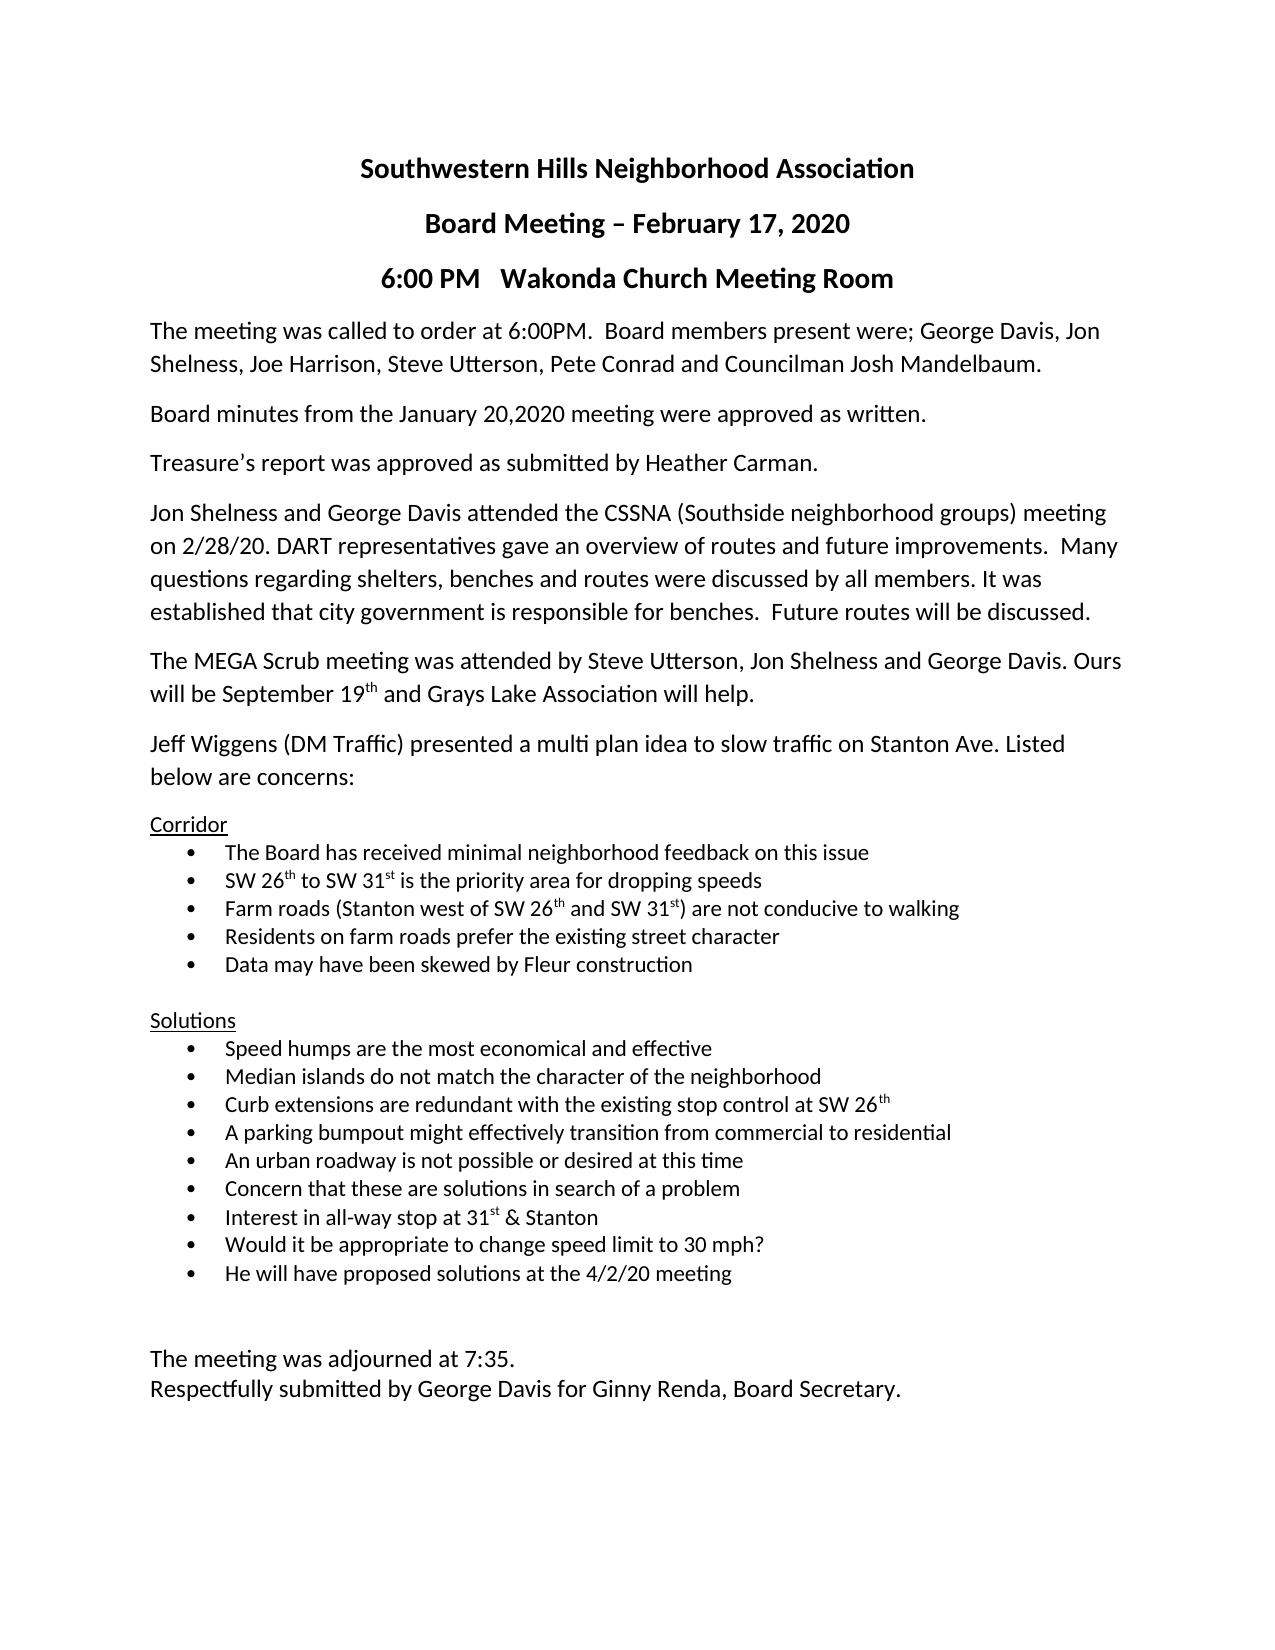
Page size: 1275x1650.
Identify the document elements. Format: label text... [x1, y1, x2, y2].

text Southwestern Hills Neighborhood Association [150, 150, 1125, 186]
list Data may have been skewed by Fleur construction [187, 950, 1125, 978]
text The meeting was called to order at 6:00PM. Board members present were; George Davis, Jon Shelness, Joe Harrison, Steve Utterson, Pete Conrad and Councilman Josh Mandelbaum. [150, 315, 1125, 379]
list Interest in all-way stop at 31st & Stanton [187, 1203, 1125, 1231]
text Board Meeting – February 17, 2020 [150, 205, 1125, 241]
list Farm roads (Stanton west of SW 26th and SW 31st) are not conducive to walking [187, 894, 1125, 922]
text The meeting was adjourned at 7:35. [150, 1343, 1125, 1373]
list Residents on farm roads prefer the existing street character [187, 922, 1125, 950]
list SW 26th to SW 31st is the priority area for dropping speeds [187, 866, 1125, 894]
list He will have proposed solutions at the 4/2/20 meeting [187, 1259, 1125, 1287]
text Jon Shelness and George Davis attended the CSSNA (Southside neighborhood groups) meeting on 2/28/20. DART representatives gave an overview of routes and future improvements. Many questions regarding shelters, benches and routes were discussed by all members. It was established that city government is responsible for benches. Future routes will be discussed. [150, 497, 1125, 626]
text Board minutes from the January 20,2020 meeting were approved as written. [150, 398, 1125, 428]
text 6:00 PM Wakonda Church Meeting Room [150, 260, 1125, 296]
list An urban roadway is not possible or desired at this time [187, 1147, 1125, 1174]
list Curb extensions are redundant with the existing stop control at SW 26th [187, 1091, 1125, 1118]
text Treasure’s report was approved as submitted by Heather Carman. [150, 447, 1125, 478]
list A parking bumpout might effectively transition from commercial to residential [187, 1118, 1125, 1147]
list Speed humps are the most economical and effective [187, 1034, 1125, 1062]
text Respectfully submitted by George Davis for Ginny Renda, Board Secretary. [150, 1373, 1125, 1404]
list Would it be appropriate to change speed limit to 30 mph? [187, 1231, 1125, 1259]
list Concern that these are solutions in search of a problem [187, 1174, 1125, 1203]
text Solutions [150, 1006, 1125, 1034]
text Jeff Wiggens (DM Traffic) presented a multi plan idea to slow traffic on Stanton Ave. Listed below are concerns: [150, 728, 1125, 791]
list The Board has received minimal neighborhood feedback on this issue [187, 838, 1125, 866]
text The MEGA Scrub meeting was attended by Steve Utterson, Jon Shelness and George Davis. Ours will be September 19th and Grays Lake Association will help. [150, 645, 1125, 709]
text Corridor [150, 810, 1125, 838]
list Median islands do not match the character of the neighborhood [187, 1062, 1125, 1091]
